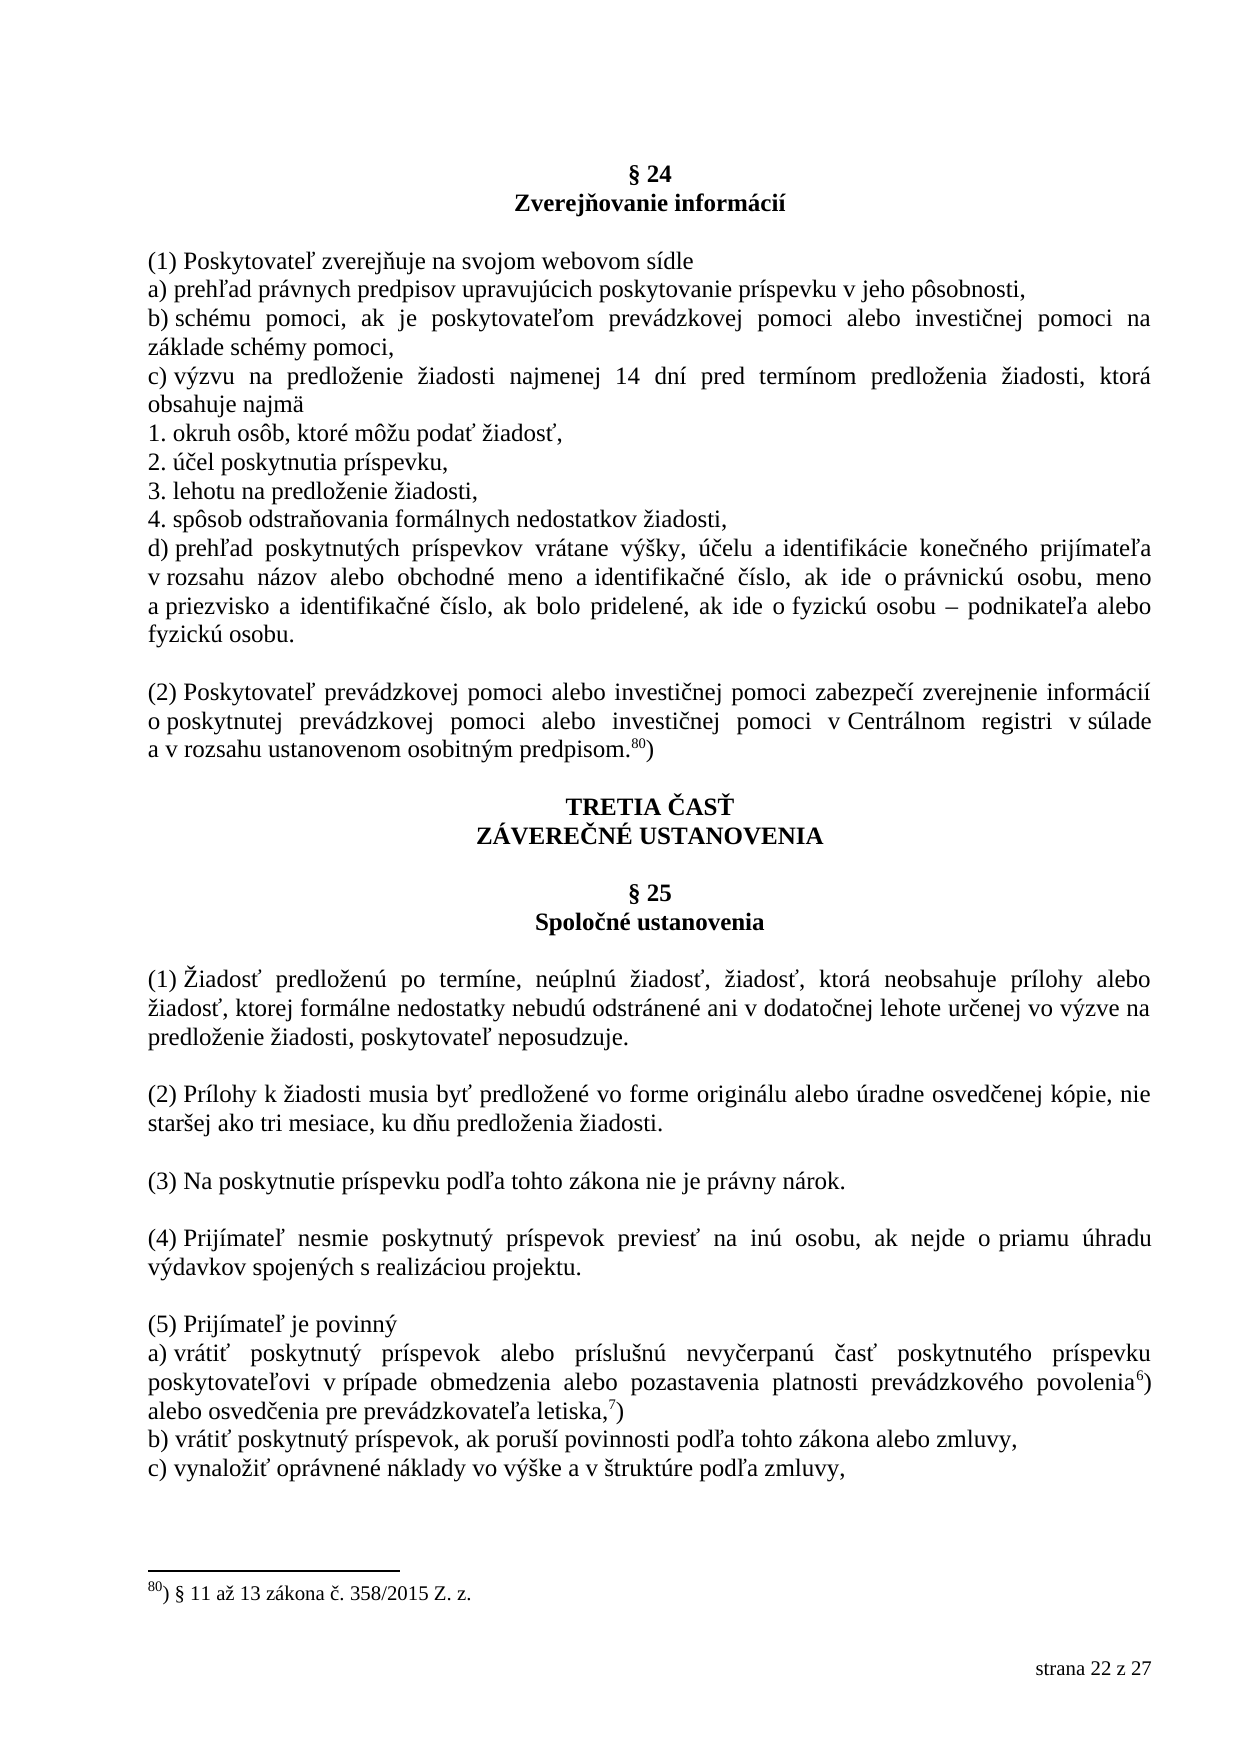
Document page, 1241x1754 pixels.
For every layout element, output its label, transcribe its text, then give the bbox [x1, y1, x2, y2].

text 2. účel poskytnutia príspevku, [148, 447, 1152, 476]
text (2) Prílohy k žiadosti musia byť predložené vo forme originálu alebo úradne osvedčenej kópie, nie staršej ako tri mesiace, ku dňu predloženia žiadosti. [148, 1079, 1152, 1137]
text c) vynaložiť oprávnené náklady vo výške a v štruktúre podľa zmluvy, [148, 1453, 1152, 1482]
text a) prehľad právnych predpisov upravujúcich poskytovanie príspevku v jeho pôsobnosti, [148, 274, 1152, 303]
text Zverejňovanie informácií [148, 188, 1152, 217]
text § 24 [148, 159, 1152, 188]
text a) vrátiť poskytnutý príspevok alebo príslušnú nevyčerpanú časť poskytnutého príspevku poskytovateľovi v prípade obmedzenia alebo pozastavenia platnosti prevádzkového povolenia6) alebo osvedčenia pre prevádzkovateľa letiska,7) [148, 1338, 1152, 1424]
text (4) Prijímateľ nesmie poskytnutý príspevok previesť na inú osobu, ak nejde o priamu úhradu výdavkov spojených s realizáciou projektu. [148, 1223, 1152, 1281]
text (1) Poskytovateľ zverejňuje na svojom webovom sídle [148, 246, 1152, 274]
text b) schému pomoci, ak je poskytovateľom prevádzkovej pomoci alebo investičnej pomoci na základe schémy pomoci, [148, 303, 1152, 361]
text (1) Žiadosť predloženú po termíne, neúplnú žiadosť, žiadosť, ktorá neobsahuje prílohy alebo žiadosť, ktorej formálne nedostatky nebudú odstránené ani v dodatočnej lehote určenej vo výzve na predloženie žiadosti, poskytovateľ neposudzuje. [148, 964, 1152, 1051]
text c) výzvu na predloženie žiadosti najmenej 14 dní pred termínom predloženia žiadosti, ktorá obsahuje najmä [148, 361, 1152, 418]
text TRETIA ČASŤ [148, 792, 1152, 821]
text (3) Na poskytnutie príspevku podľa tohto zákona nie je právny nárok. [148, 1166, 1152, 1194]
text Spoločné ustanovenia [148, 907, 1152, 936]
text (2) Poskytovateľ prevádzkovej pomoci alebo investičnej pomoci zabezpečí zverejnenie informácií o poskytnutej prevádzkovej pomoci alebo investičnej pomoci v Centrálnom registri v súlade a v rozsahu ustanovenom osobitným predpisom.) [148, 677, 1152, 763]
text (5) Prijímateľ je povinný [148, 1309, 1152, 1338]
text 4. spôsob odstraňovania formálnych nedostatkov žiadosti, [148, 504, 1152, 533]
text ZÁVEREČNÉ USTANOVENIA [148, 821, 1152, 849]
text § 25 [148, 878, 1152, 907]
text 3. lehotu na predloženie žiadosti, [148, 476, 1152, 504]
text 1. okruh osôb, ktoré môžu podať žiadosť, [148, 418, 1152, 447]
text d) prehľad poskytnutých príspevkov vrátane výšky, účelu a identifikácie konečného prijímateľa v rozsahu názov alebo obchodné meno a identifikačné číslo, ak ide o právnickú osobu, meno a priezvisko a identifikačné číslo, ak bolo pridelené, ak ide o fyzickú osobu – podnikateľa alebo fyzickú osobu. [148, 533, 1152, 648]
text b) vrátiť poskytnutý príspevok, ak poruší povinnosti podľa tohto zákona alebo zmluvy, [148, 1424, 1152, 1453]
